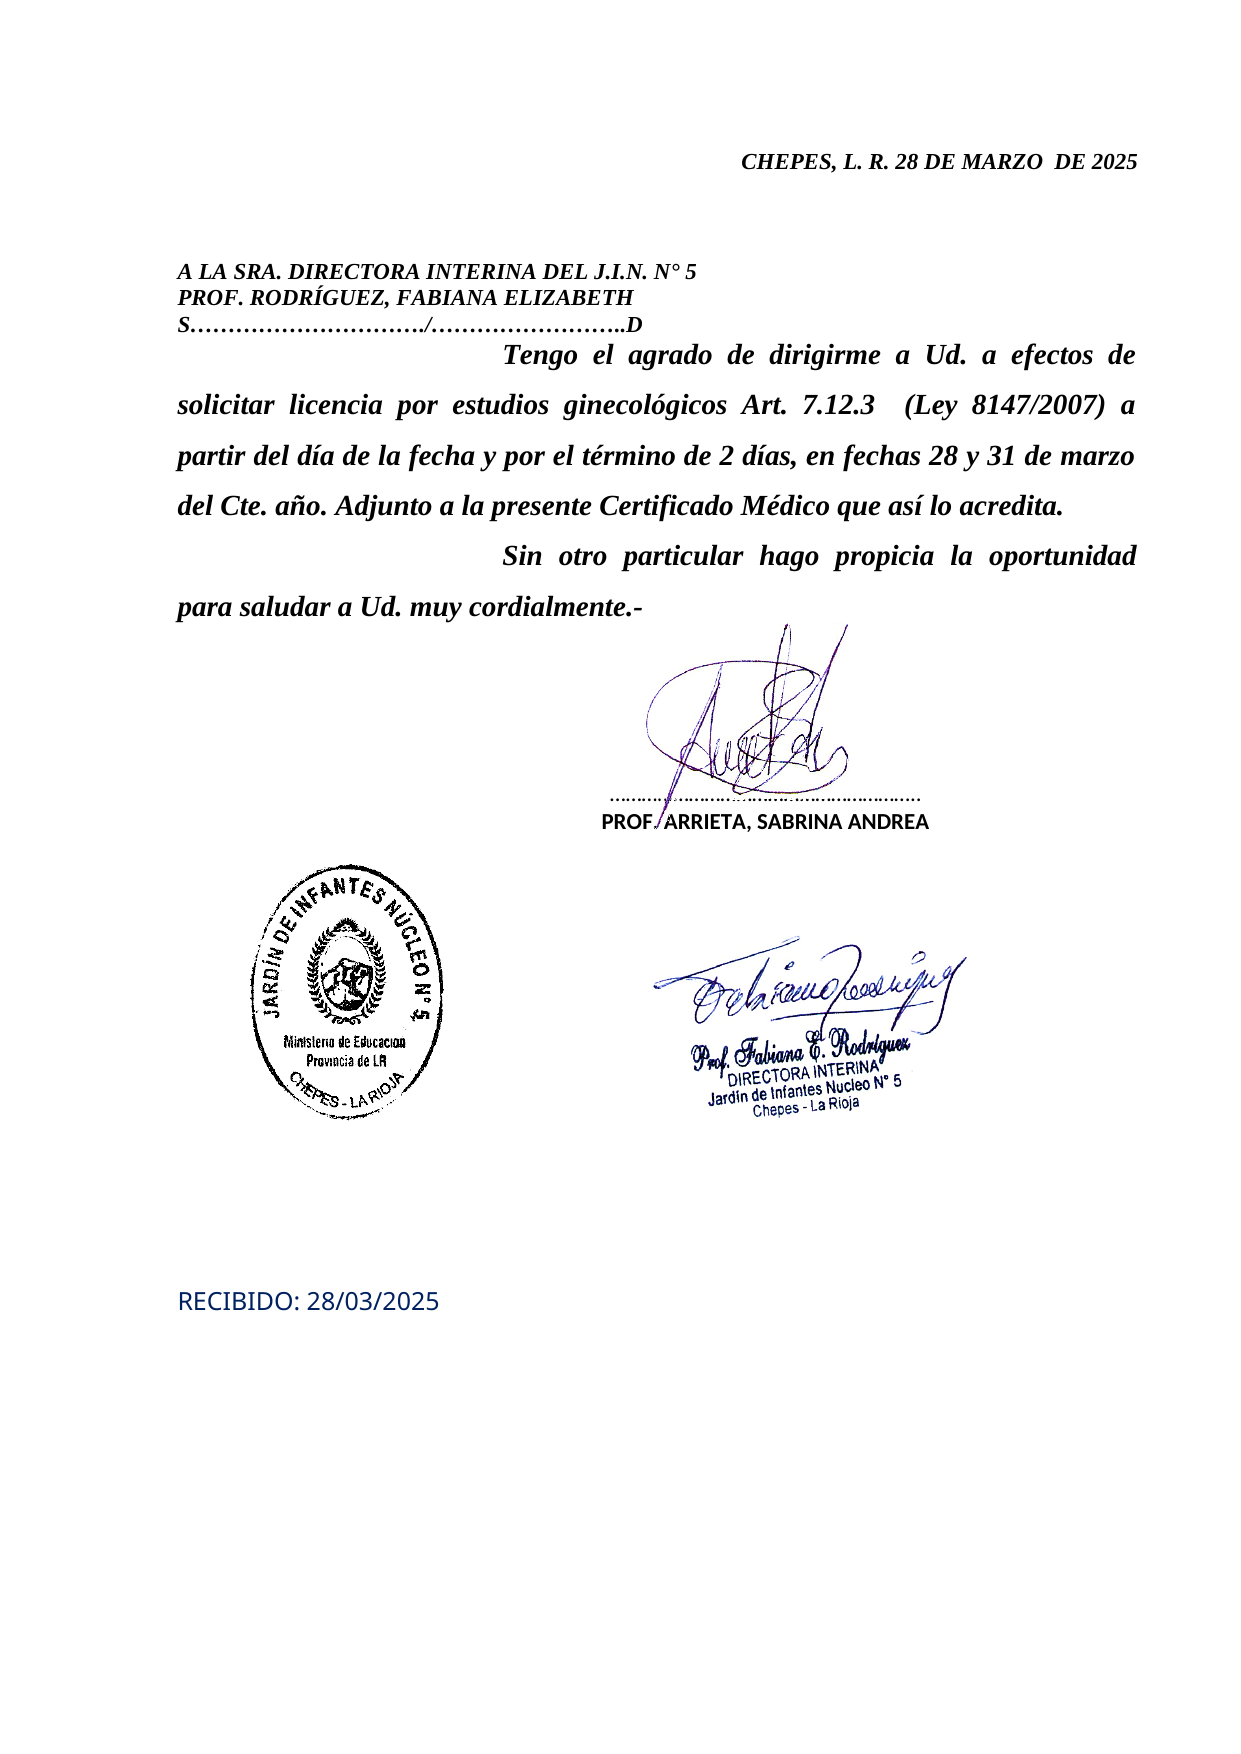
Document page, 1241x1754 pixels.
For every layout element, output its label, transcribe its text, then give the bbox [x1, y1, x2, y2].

text ………………………………………………….. [851, 779, 1140, 807]
picture [651, 934, 971, 1124]
text ………………………………………………….. [177, 779, 643, 807]
text S…………………………./……………………..D [177, 311, 1140, 337]
text RECIBIDO: 28/03/2025 [177, 1283, 1140, 1318]
picture [643, 623, 851, 830]
text PROF. RODRÍGUEZ, FABIANA ELIZABETH [177, 284, 1140, 311]
text A LA SRA. DIRECTORA INTERINA DEL J.I.N. N° 5 [177, 258, 1140, 284]
text Sin otro particular hago propicia la oportunidad para saludar a Ud. muy cordialmente.- [177, 538, 1140, 622]
text PROF. ARRIETA, SABRINA ANDREA [177, 807, 1140, 835]
text Tengo el agrado de dirigirme a Ud. a efectos de solicitar licencia por estudios ginecológicos Art. 7.12.3 (Ley 8147/2007) a partir del día de la fecha y por el término de 2 días, en fechas 28 y 31 de marzo del Cte. año. Adjunto a la presente Certificado Médico que así lo acredita. [177, 337, 1140, 522]
text CHEPES, L. R. 28 DE MARZO DE 2025 [177, 148, 1140, 174]
